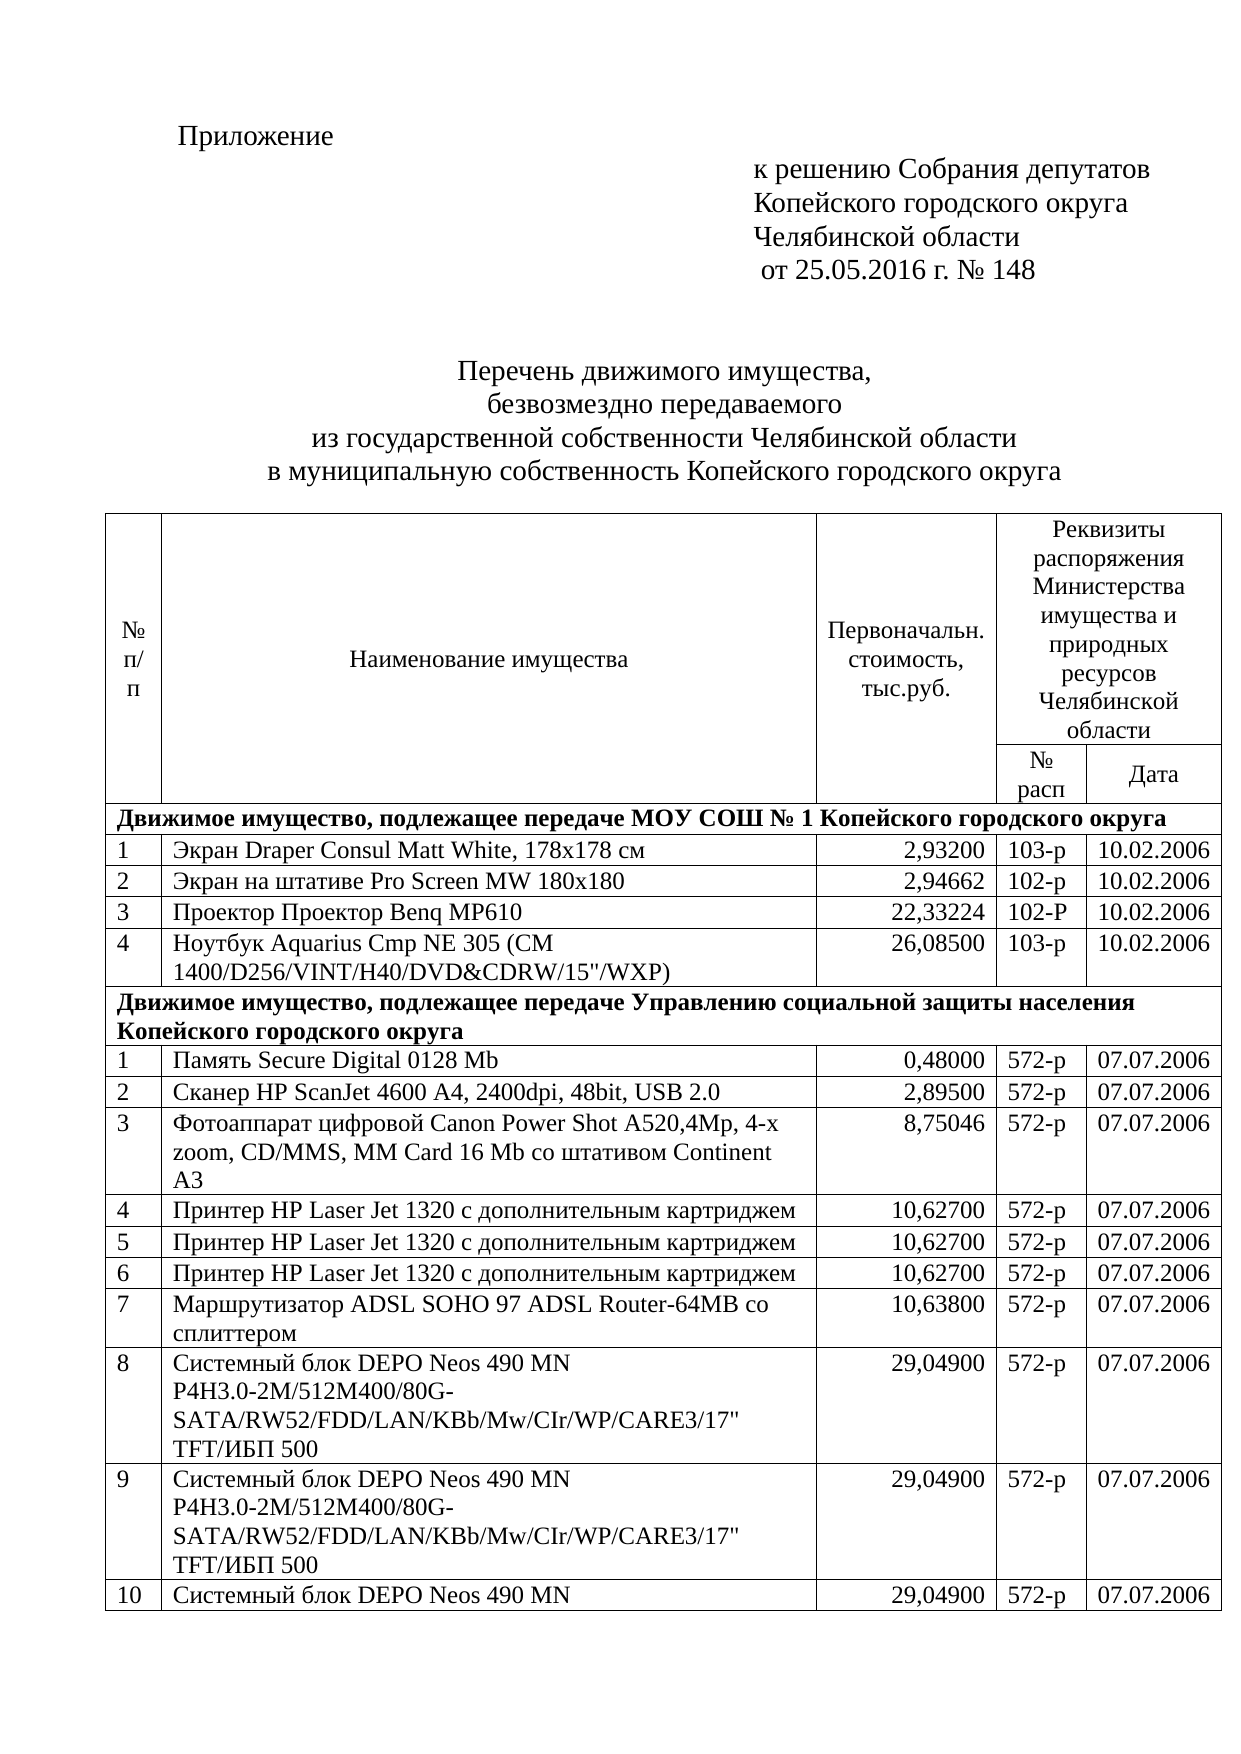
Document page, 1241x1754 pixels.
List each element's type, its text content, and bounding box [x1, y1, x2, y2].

table_header Реквизиты распоряжения Министерства имущества и природных ресурсов Челябинской области [997, 514, 1221, 744]
table_cell Дата [1087, 745, 1221, 802]
table_cell 07.07.2006 [1087, 1258, 1221, 1288]
table_cell 572-р [997, 1077, 1086, 1107]
table_cell 2,94662 [817, 866, 996, 896]
table_cell 10,62700 [817, 1258, 996, 1288]
table_header № п/п [106, 514, 161, 802]
table_cell 2,93200 [817, 835, 996, 865]
table_cell Движимое имущество, подлежащее передаче МОУ СОШ № 1 Копейского городского округа [106, 804, 1221, 834]
table_cell 07.07.2006 [1087, 1580, 1221, 1610]
table_header Наименование имущества [162, 514, 816, 802]
table_cell 26,08500 [817, 929, 996, 986]
table_cell Экран на штативе Pro Screen MW 180x180 [162, 866, 816, 896]
table_cell Маршрутизатор ADSL SOHO 97 ADSL Router-64MB со сплиттером [162, 1289, 816, 1347]
table_cell 10,62700 [817, 1227, 996, 1257]
table_cell Принтер HP Laser Jet 1320 с дополнительным картриджем [162, 1195, 816, 1226]
table_cell 572-р [997, 1580, 1086, 1610]
table_cell 572-р [997, 1227, 1086, 1257]
table_cell 07.07.2006 [1087, 1289, 1221, 1347]
table_cell 10.02.2006 [1087, 929, 1221, 986]
text к решению Собрания депутатов [177, 152, 1152, 185]
text Приложение [177, 118, 1152, 152]
text Копейского городского округа [177, 185, 1152, 219]
table_cell 2,89500 [817, 1077, 996, 1107]
table_cell 2 [106, 866, 161, 896]
table_cell 07.07.2006 [1087, 1348, 1221, 1463]
table_cell 5 [106, 1227, 161, 1257]
table_cell 9 [106, 1464, 161, 1579]
table_cell 29,04900 [817, 1464, 996, 1579]
table_cell 4 [106, 1195, 161, 1226]
table_cell Движимое имущество, подлежащее передаче Управлению социальной защиты населения Копейского городского округа [106, 987, 1221, 1044]
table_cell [162, 1464, 816, 1579]
table_cell 10.02.2006 [1087, 835, 1221, 865]
table_cell Системный блок DEPO Neos 490 MN Р4Н3.0-2M/512M400/80G- SATA/RW52/FDD/LAN/KBb/Mw/CIr/WP/CARE3/17" TFT/ИБП 500 [162, 1348, 816, 1463]
table_cell 102-Р [997, 897, 1086, 927]
table_cell 1 [106, 1046, 161, 1076]
table_cell 572-р [997, 1195, 1086, 1226]
table_cell 4 [106, 929, 161, 986]
table_cell 8 [106, 1348, 161, 1463]
table_cell 07.07.2006 [1087, 1077, 1221, 1107]
table_cell Фотоаппарат цифровой Canon Power Shot A520,4Mp, 4-х zoom, CD/MMS, MM Card 16 Mb со штативом Continent A3 [162, 1108, 816, 1194]
table_cell Сканер HP ScanJet 4600 A4, 2400dpi, 48bit, USB 2.0 [162, 1077, 816, 1107]
table_cell Ноутбук Aquarius Cmp NE 305 (CM 1400/D256/VINT/H40/DVD&CDRW/15"/WXP) [162, 929, 816, 986]
table_cell 0,48000 [817, 1046, 996, 1076]
table_cell 7 [106, 1289, 161, 1347]
table_cell 102-р [997, 866, 1086, 896]
table_cell 8,75046 [817, 1108, 996, 1194]
table_cell 07.07.2006 [1087, 1108, 1221, 1194]
table_cell 07.07.2006 [1087, 1046, 1221, 1076]
table_cell Принтер HP Laser Jet 1320 с дополнительным картриджем [162, 1258, 816, 1288]
table_cell 07.07.2006 [1087, 1227, 1221, 1257]
table_cell Память Secure Digital 0128 Mb [162, 1046, 816, 1076]
text в муниципальную собственность Копейского городского округа [177, 453, 1152, 487]
table_cell 10.02.2006 [1087, 866, 1221, 896]
table_cell 572-р [997, 1289, 1086, 1347]
table_cell Принтер HP Laser Jet 1320 с дополнительным картриджем [162, 1227, 816, 1257]
table_cell Экран Draper Consul Matt White, 178x178 см [162, 835, 816, 865]
table_cell 29,04900 [817, 1580, 996, 1610]
table_cell 22,33224 [817, 897, 996, 927]
table_header Первоначальн. стоимость, тыс.руб. [817, 514, 996, 802]
table_cell 572-р [997, 1046, 1086, 1076]
table_cell № расп [997, 745, 1086, 802]
text Перечень движимого имущества, [177, 353, 1152, 386]
table_cell 29,04900 [817, 1348, 996, 1463]
table_cell 6 [106, 1258, 161, 1288]
table_cell 103-р [997, 929, 1086, 986]
table_cell 572-р [997, 1258, 1086, 1288]
table_cell 3 [106, 897, 161, 927]
table_cell 07.07.2006 [1087, 1464, 1221, 1579]
table_cell 3 [106, 1108, 161, 1194]
table_cell 10,63800 [817, 1289, 996, 1347]
table_cell 572-р [997, 1348, 1086, 1463]
table_cell 572-р [997, 1108, 1086, 1194]
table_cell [162, 1580, 816, 1610]
table_cell 1 [106, 835, 161, 865]
text от 25.05.2016 г. № 148 [177, 252, 1152, 286]
text из государственной собственности Челябинской области [177, 420, 1152, 453]
table_cell 10.02.2006 [1087, 897, 1221, 927]
table_cell 10 [106, 1580, 161, 1610]
table_cell 2 [106, 1077, 161, 1107]
table_cell 07.07.2006 [1087, 1195, 1221, 1226]
table_cell 572-р [997, 1464, 1086, 1579]
table_cell 103-р [997, 835, 1086, 865]
table_cell 10,62700 [817, 1195, 996, 1226]
text безвозмездно передаваемого [177, 386, 1152, 420]
text Челябинской области [177, 219, 1152, 252]
table_cell Проектор Проектор Benq MP610 [162, 897, 816, 927]
